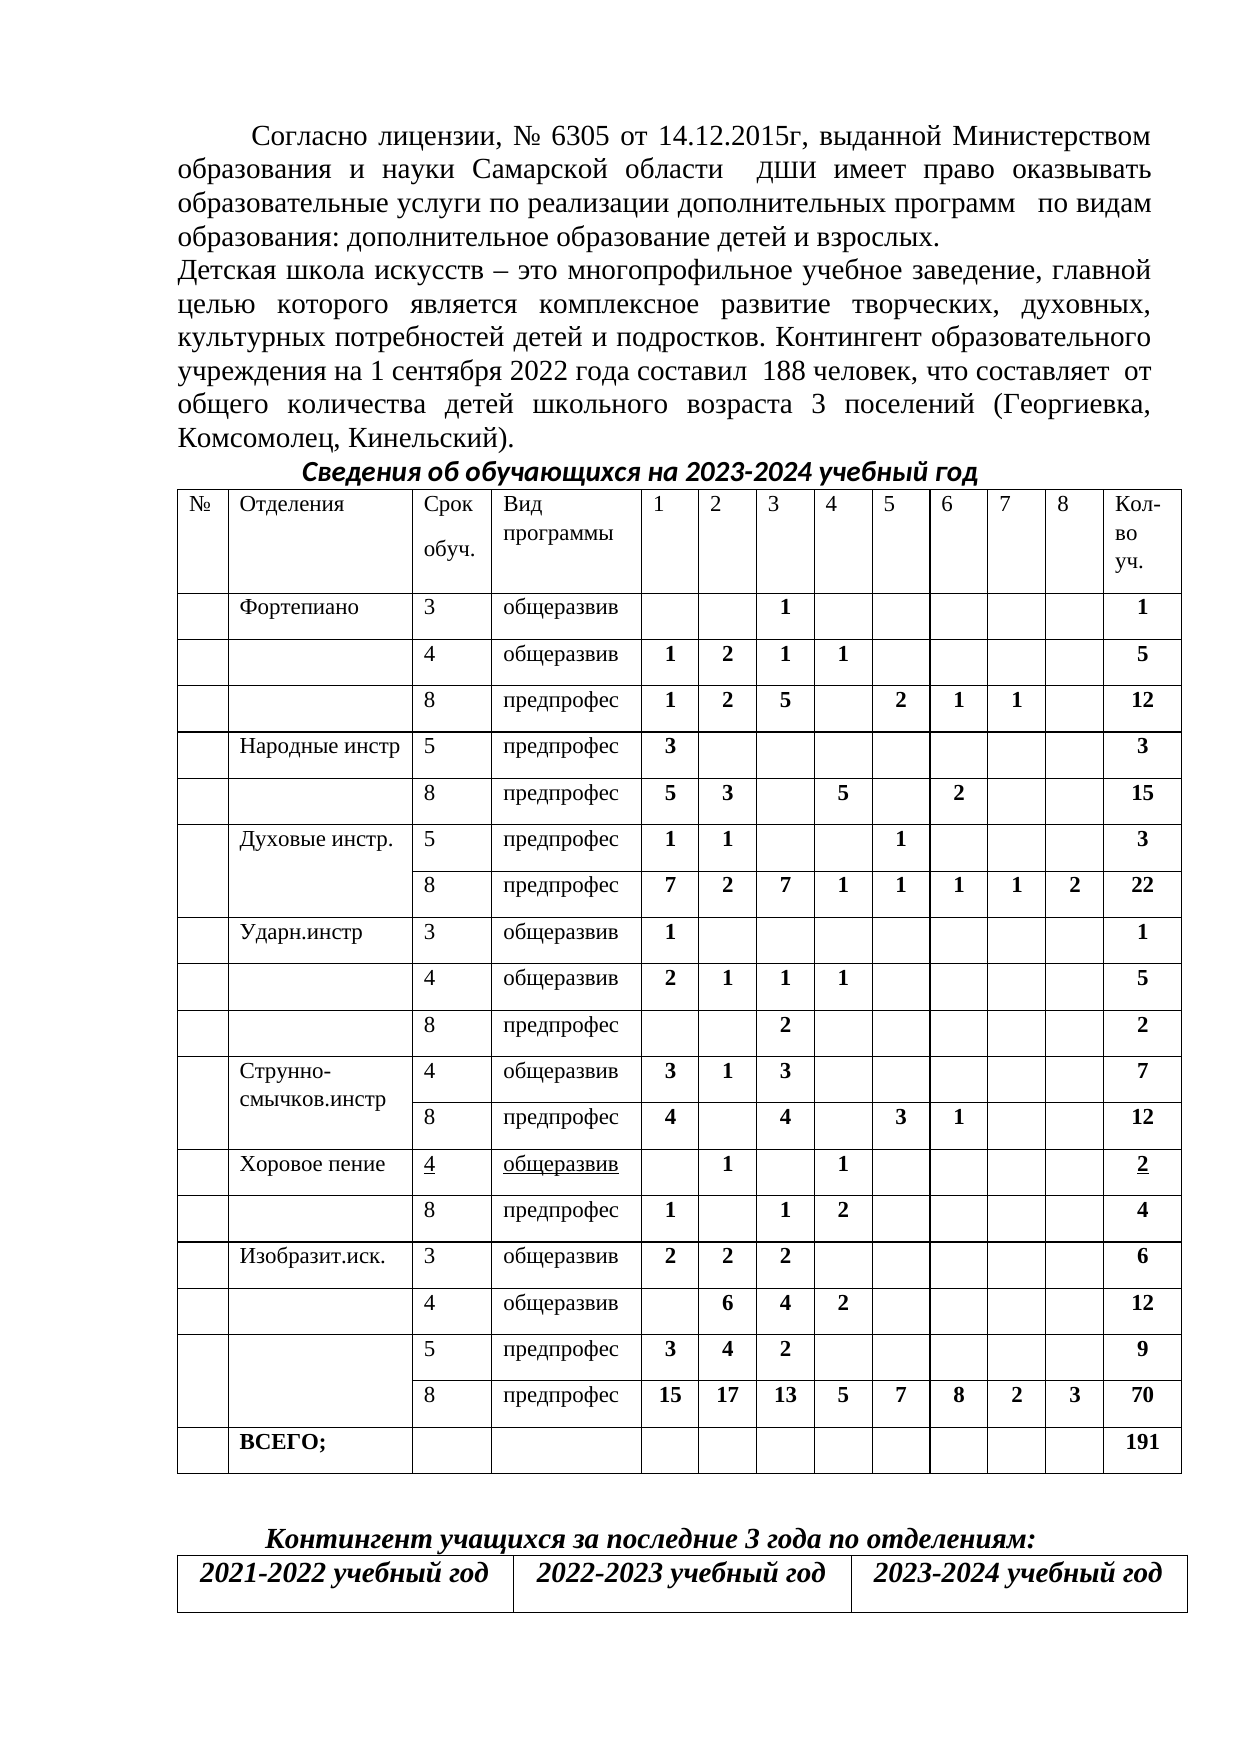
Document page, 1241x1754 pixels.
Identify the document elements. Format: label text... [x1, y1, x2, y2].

table_cell [988, 1289, 1045, 1334]
table_cell предпрофес [492, 686, 641, 731]
table_cell [815, 594, 872, 639]
table_cell [931, 1057, 987, 1102]
table_cell [988, 1335, 1045, 1380]
table_cell [699, 733, 756, 778]
text Согласно лицензии, № 6305 от 14.12.2015г, выданной Министерством образования и науки Самарской области ДШИ имеет право оказвывать образовательные услуги по реализации дополнительных программ по видам образования: дополнительное образование детей и взрослых. [177, 118, 1152, 252]
table_cell 1 [699, 1057, 756, 1102]
table_cell общеразвив [492, 640, 641, 685]
table_cell [931, 1243, 987, 1288]
table_cell [931, 964, 987, 1009]
table_cell 6 [1104, 1243, 1181, 1288]
table_cell 4 [699, 1335, 756, 1380]
table_cell [815, 825, 872, 871]
table_cell 5 [1104, 964, 1181, 1009]
table_cell [757, 1428, 814, 1473]
table_cell [1046, 1150, 1103, 1195]
table_cell [1046, 964, 1103, 1009]
table_cell 3 [413, 1243, 491, 1288]
table_cell 5 [815, 1381, 872, 1427]
table_cell [642, 1289, 698, 1334]
table_cell Ударн.инстр [229, 918, 412, 963]
table_cell 1 [1104, 594, 1181, 639]
table_cell 3 [642, 1335, 698, 1380]
table_cell [988, 825, 1045, 871]
table_cell предпрофес [492, 825, 641, 871]
table_cell [229, 964, 412, 1009]
table_cell 7 [1104, 1057, 1181, 1102]
table_cell [873, 964, 929, 1009]
table_cell [1046, 640, 1103, 685]
table_cell 9 [1104, 1335, 1181, 1380]
table_cell [178, 686, 228, 731]
table_cell [178, 918, 228, 963]
table_cell [931, 1289, 987, 1334]
list Сведения об обучающихся на 2023-2024 учебный год [177, 453, 1152, 489]
table_cell 1 [757, 594, 814, 639]
table_cell 7 [642, 872, 698, 917]
table_cell [1046, 594, 1103, 639]
table_cell 8 [413, 686, 491, 731]
table_cell 3 [413, 594, 491, 639]
table_cell [178, 1428, 228, 1473]
table_cell 1 [699, 964, 756, 1009]
table_cell [815, 1428, 872, 1473]
table_cell 5 [413, 825, 491, 871]
table_cell 2 [642, 1243, 698, 1288]
table_cell Изобразит.иск. [229, 1243, 412, 1288]
table_cell 2 [699, 686, 756, 731]
table_cell [178, 1335, 228, 1427]
table_cell [757, 779, 814, 824]
table_cell 1 [1104, 918, 1181, 963]
table_cell [873, 779, 929, 824]
table_cell 191 [1104, 1428, 1181, 1473]
table_cell [873, 640, 929, 685]
table_cell [1046, 733, 1103, 778]
table_cell [931, 918, 987, 963]
table_cell 1 [642, 1196, 698, 1241]
table_cell общеразвив [492, 1289, 641, 1334]
table_cell [178, 1011, 228, 1056]
table_cell [757, 918, 814, 963]
table_cell [178, 1150, 228, 1195]
table_cell 1 [699, 825, 756, 871]
table_cell [178, 1196, 228, 1241]
table_cell [988, 1428, 1045, 1473]
table_cell 3 [699, 779, 756, 824]
table_cell 4 [413, 964, 491, 1009]
table_cell 2 [1046, 872, 1103, 917]
table_cell [815, 1057, 872, 1102]
table_cell [815, 1243, 872, 1288]
table_cell предпрофес [492, 733, 641, 778]
table_cell [931, 1196, 987, 1241]
table_cell [699, 1428, 756, 1473]
table_cell 1 [931, 1103, 987, 1149]
table_cell 1 [931, 872, 987, 917]
table_cell [1046, 1243, 1103, 1288]
table_cell [1046, 1335, 1103, 1380]
table_cell [229, 640, 412, 685]
table_cell [873, 1428, 929, 1473]
table_cell [699, 918, 756, 963]
table_cell 3 [413, 918, 491, 963]
table_cell [988, 640, 1045, 685]
table_cell [1046, 686, 1103, 731]
table_cell 5 [815, 779, 872, 824]
table_cell [178, 964, 228, 1009]
table_cell [642, 594, 698, 639]
table_cell 2 [873, 686, 929, 731]
table_cell [873, 594, 929, 639]
table_cell 1 [931, 686, 987, 731]
table_cell 2 [815, 1289, 872, 1334]
table_cell [757, 825, 814, 871]
table_cell 6 [699, 1289, 756, 1334]
table_cell [873, 1196, 929, 1241]
table_cell 2 [988, 1381, 1045, 1427]
table_cell [988, 1057, 1045, 1102]
table_cell 4 [413, 1289, 491, 1334]
table_cell [988, 1150, 1045, 1195]
table_cell [931, 1428, 987, 1473]
table_cell 12 [1104, 1103, 1181, 1149]
table_cell [757, 733, 814, 778]
table_cell 5 [413, 733, 491, 778]
table_cell [815, 686, 872, 731]
table_cell 1 [757, 640, 814, 685]
table_cell Фортепиано [229, 594, 412, 639]
table_cell [642, 1150, 698, 1195]
table_cell 17 [699, 1381, 756, 1427]
table_cell 15 [642, 1381, 698, 1427]
table_cell [229, 1335, 412, 1427]
table_cell предпрофес [492, 1011, 641, 1056]
table_header Отделения [229, 490, 412, 592]
table_cell [815, 1103, 872, 1149]
table_cell [873, 1057, 929, 1102]
table_header № [178, 490, 228, 592]
table_header 3 [757, 490, 814, 592]
table_cell [988, 779, 1045, 824]
table_cell 3 [1104, 825, 1181, 871]
table_cell [413, 1428, 491, 1473]
table_cell [178, 640, 228, 685]
table_cell [1046, 1428, 1103, 1473]
table_cell [931, 1150, 987, 1195]
table_cell [931, 733, 987, 778]
table_cell 1 [757, 1196, 814, 1241]
table_cell 4 [757, 1289, 814, 1334]
table_cell [178, 779, 228, 824]
table_cell [988, 918, 1045, 963]
table_cell Духовые инстр. [229, 825, 412, 917]
table_cell [873, 1243, 929, 1288]
table_cell [815, 1011, 872, 1056]
table_cell 5 [1104, 640, 1181, 685]
table_cell [988, 1243, 1045, 1288]
table_cell [178, 1289, 228, 1334]
table_cell 7 [873, 1381, 929, 1427]
table_cell 1 [815, 872, 872, 917]
table_cell [931, 1011, 987, 1056]
table_header Кол-во уч. [1104, 490, 1181, 592]
table_cell 3 [873, 1103, 929, 1149]
table_cell 8 [931, 1381, 987, 1427]
table_cell [873, 1150, 929, 1195]
table_cell [229, 1196, 412, 1241]
table_cell 2 [699, 1243, 756, 1288]
table_cell [931, 825, 987, 871]
table_cell предпрофес [492, 1381, 641, 1427]
table_cell 4 [1104, 1196, 1181, 1241]
table_cell общеразвив [492, 1057, 641, 1102]
table_cell 70 [1104, 1381, 1181, 1427]
table_cell [229, 686, 412, 731]
table_cell 4 [642, 1103, 698, 1149]
table_cell [931, 1335, 987, 1380]
table_cell 1 [873, 872, 929, 917]
table_cell 4 [757, 1103, 814, 1149]
table_cell [699, 1196, 756, 1241]
table_cell [931, 594, 987, 639]
table_header Вид программы [492, 490, 641, 592]
table_cell [815, 1335, 872, 1380]
table_cell [1046, 1057, 1103, 1102]
table_cell 13 [757, 1381, 814, 1427]
table_cell 2 [1104, 1150, 1181, 1195]
table_cell общеразвив [492, 594, 641, 639]
table_cell 8 [413, 1196, 491, 1241]
table_header 2023-2024 учебный год [852, 1556, 1187, 1612]
table_cell 2 [757, 1243, 814, 1288]
table_cell 3 [642, 1057, 698, 1102]
table_cell 22 [1104, 872, 1181, 917]
table_cell 1 [873, 825, 929, 871]
table_cell [1046, 1289, 1103, 1334]
table_cell 8 [413, 1381, 491, 1427]
table_header 6 [931, 490, 987, 592]
table_cell [1046, 1103, 1103, 1149]
table_cell [988, 594, 1045, 639]
table_cell 2 [757, 1335, 814, 1380]
table_cell [178, 733, 228, 778]
table_cell [1046, 825, 1103, 871]
table_cell [988, 1196, 1045, 1241]
table_cell 1 [699, 1150, 756, 1195]
table_header 2022-2023 учебный год [514, 1556, 851, 1612]
table_cell 1 [757, 964, 814, 1009]
table_cell [1046, 779, 1103, 824]
table_header 2 [699, 490, 756, 592]
table_cell Струнно-смычков.инстр [229, 1057, 412, 1149]
table_header 2021-2022 учебный год [178, 1556, 513, 1612]
table_header 5 [873, 490, 929, 592]
table_cell общеразвив [492, 1243, 641, 1288]
table_cell 5 [757, 686, 814, 731]
table_cell [815, 733, 872, 778]
table_header 1 [642, 490, 698, 592]
text Контингент учащихся за последние 3 года по отделениям: [177, 1521, 1152, 1554]
table_cell 3 [1046, 1381, 1103, 1427]
table_cell [1046, 1011, 1103, 1056]
table_cell предпрофес [492, 1335, 641, 1380]
table_cell [873, 1011, 929, 1056]
table_header 7 [988, 490, 1045, 592]
table_cell 7 [757, 872, 814, 917]
table_cell 8 [413, 1103, 491, 1149]
table_cell общеразвив [492, 964, 641, 1009]
table_cell 15 [1104, 779, 1181, 824]
table_header 8 [1046, 490, 1103, 592]
text Детская школа искусств – это многопрофильное учебное заведение, главной целью которого является комплексное развитие творческих, духовных, культурных потребностей детей и подростков. Контингент образовательного учреждения на 1 сентября 2022 года составил 188 человек, что составляет от общего количества детей школьного возраста 3 поселений (Георгиевка, Комсомолец, Кинельский). [177, 252, 1152, 453]
table_cell [873, 1335, 929, 1380]
table_cell 12 [1104, 686, 1181, 731]
table_cell 1 [642, 640, 698, 685]
table_cell 2 [699, 872, 756, 917]
table_cell 1 [642, 918, 698, 963]
table_header Срок обуч. [413, 490, 491, 592]
table_cell 1 [988, 872, 1045, 917]
table_header 4 [815, 490, 872, 592]
table_cell [1046, 918, 1103, 963]
table_cell [642, 1428, 698, 1473]
table_cell [229, 1289, 412, 1334]
table_cell [988, 964, 1045, 1009]
table_cell [873, 733, 929, 778]
table_cell Хоровое пение [229, 1150, 412, 1195]
table_cell 5 [642, 779, 698, 824]
table_cell ВСЕГО; [229, 1428, 412, 1473]
table_cell 5 [413, 1335, 491, 1380]
table_cell [988, 1011, 1045, 1056]
table_cell 8 [413, 872, 491, 917]
table_cell 2 [1104, 1011, 1181, 1056]
table_cell [873, 918, 929, 963]
table_cell 3 [757, 1057, 814, 1102]
table_cell общеразвив [492, 918, 641, 963]
table_cell [699, 1011, 756, 1056]
table_cell [642, 1011, 698, 1056]
table_cell 2 [815, 1196, 872, 1241]
table_cell [931, 640, 987, 685]
table_cell [178, 594, 228, 639]
table_cell 2 [931, 779, 987, 824]
table_cell 4 [413, 1057, 491, 1102]
table_cell предпрофес [492, 872, 641, 917]
table_cell [757, 1150, 814, 1195]
table_cell общеразвив [492, 1150, 641, 1195]
table_cell [699, 594, 756, 639]
table_cell [873, 1289, 929, 1334]
table_cell Народные инстр [229, 733, 412, 778]
table_cell [229, 1011, 412, 1056]
table_cell 1 [815, 1150, 872, 1195]
table_cell 1 [815, 964, 872, 1009]
table_cell 2 [699, 640, 756, 685]
table_cell 3 [1104, 733, 1181, 778]
table_cell 2 [642, 964, 698, 1009]
table_cell 2 [757, 1011, 814, 1056]
table_cell [815, 918, 872, 963]
table_cell предпрофес [492, 1196, 641, 1241]
table_cell 1 [988, 686, 1045, 731]
table_cell [178, 825, 228, 917]
table_cell 8 [413, 779, 491, 824]
table_cell [178, 1243, 228, 1288]
table_cell [178, 1057, 228, 1149]
table_cell 4 [413, 1150, 491, 1195]
table_cell предпрофес [492, 779, 641, 824]
table_cell 3 [642, 733, 698, 778]
table_cell 8 [413, 1011, 491, 1056]
table_cell [1046, 1196, 1103, 1241]
table_cell [492, 1428, 641, 1473]
table_cell [699, 1103, 756, 1149]
table_cell [988, 1103, 1045, 1149]
table_cell [988, 733, 1045, 778]
table_cell предпрофес [492, 1103, 641, 1149]
table_cell 1 [642, 686, 698, 731]
table_cell 1 [642, 825, 698, 871]
table_cell 1 [815, 640, 872, 685]
table_cell [229, 779, 412, 824]
table_cell 4 [413, 640, 491, 685]
table_cell 12 [1104, 1289, 1181, 1334]
